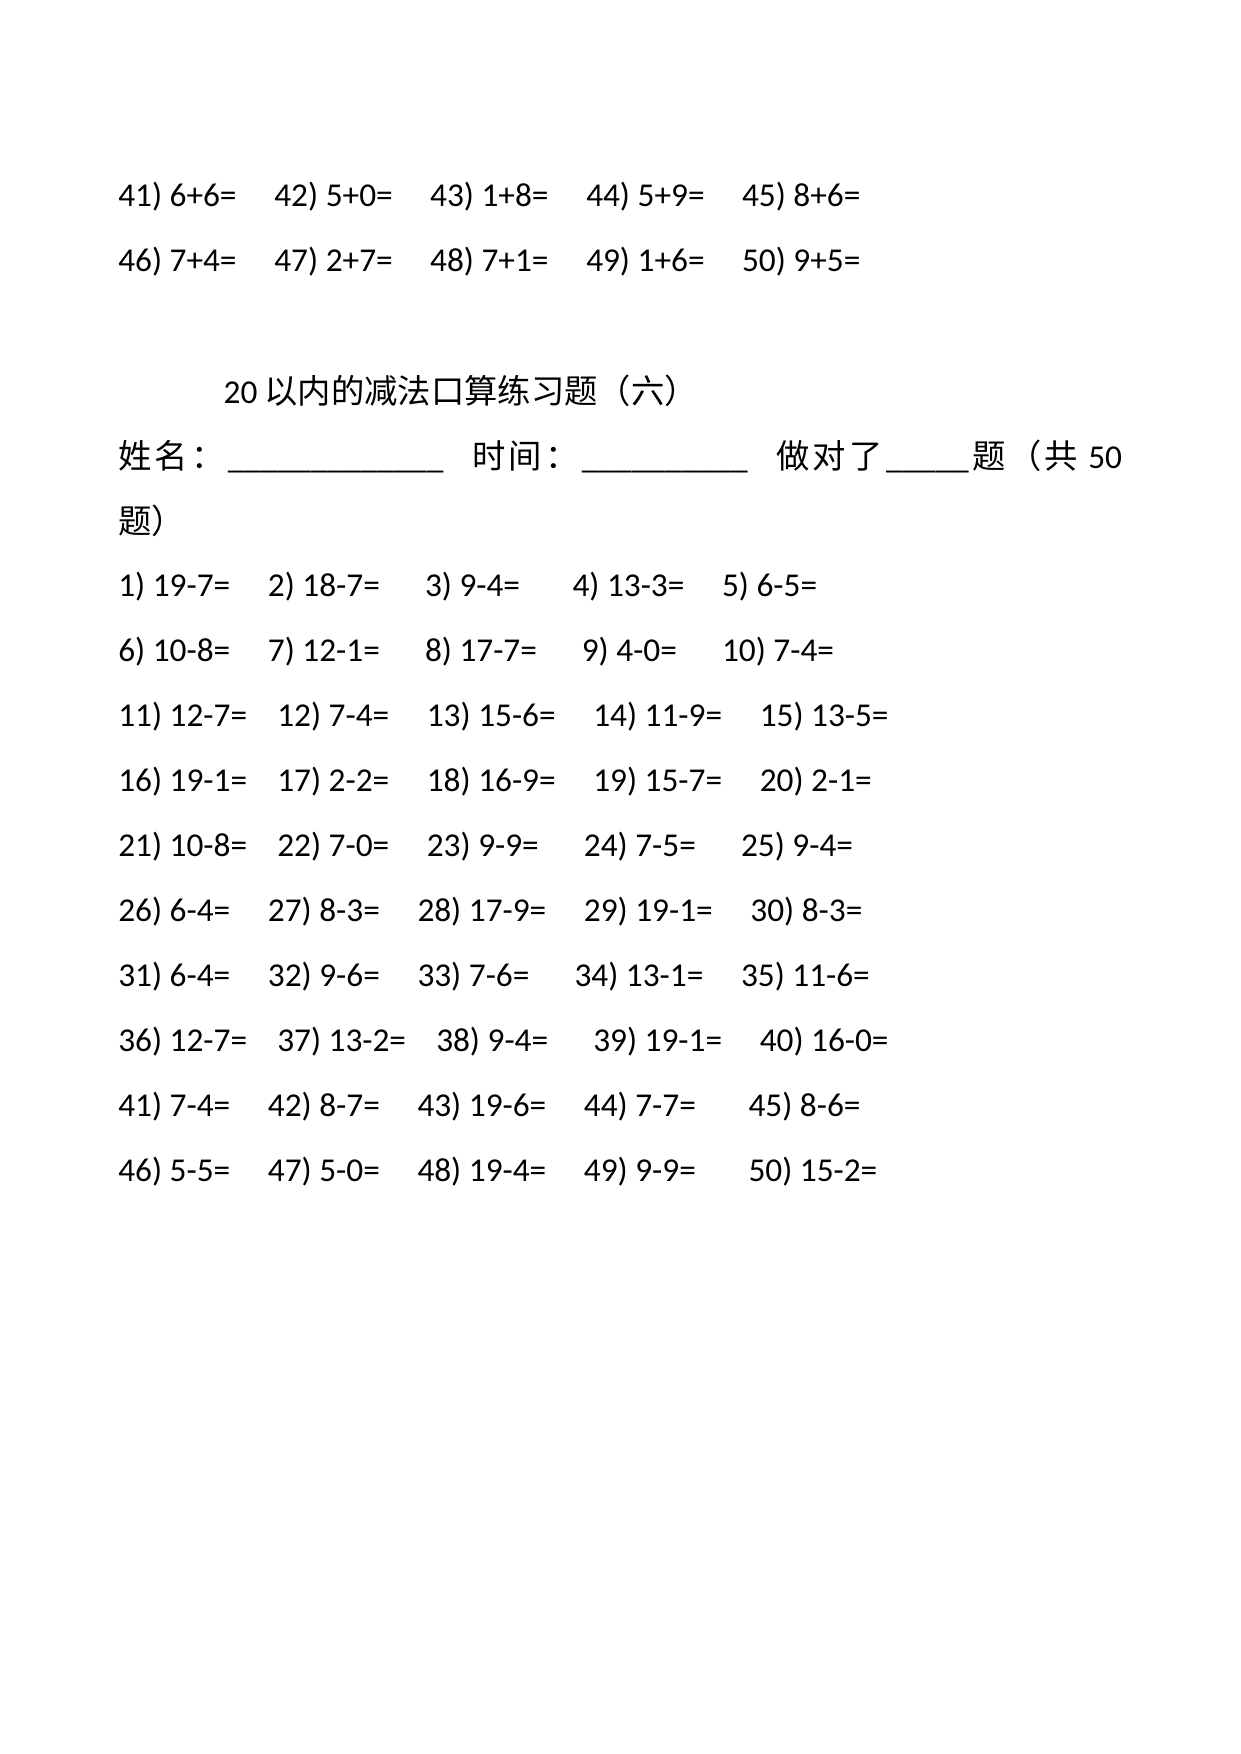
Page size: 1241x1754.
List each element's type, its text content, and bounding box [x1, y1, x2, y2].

text 46) 7+4= 47) 2+7= 48) 7+1= 49) 1+6= 50) 9+5= [118, 227, 1122, 292]
text 16) 19-1= 17) 2-2= 18) 16-9= 19) 15-7= 20) 2-1= [118, 747, 1122, 812]
text 6) 10-8= 7) 12-1= 8) 17-7= 9) 4-0= 10) 7-4= [118, 617, 1122, 682]
text 26) 6-4= 27) 8-3= 28) 17-9= 29) 19-1= 30) 8-3= [118, 877, 1122, 942]
text 1) 19-7= 2) 18-7= 3) 9-4= 4) 13-3= 5) 6-5= [118, 552, 1122, 617]
text 31) 6-4= 32) 9-6= 33) 7-6= 34) 13-1= 35) 11-6= [118, 942, 1122, 1007]
text 11) 12-7= 12) 7-4= 13) 15-6= 14) 11-9= 15) 13-5= [118, 682, 1122, 747]
text 21) 10-8= 22) 7-0= 23) 9-9= 24) 7-5= 25) 9-4= [118, 812, 1122, 877]
text 36) 12-7= 37) 13-2= 38) 9-4= 39) 19-1= 40) 16-0= [118, 1007, 1122, 1072]
text 姓名：_____________ 时间：__________ 做对了_____题（共50题） [118, 422, 1122, 552]
text 41) 7-4= 42) 8-7= 43) 19-6= 44) 7-7= 45) 8-6= [118, 1072, 1122, 1137]
text 41) 6+6= 42) 5+0= 43) 1+8= 44) 5+9= 45) 8+6= [118, 162, 1122, 227]
text 20以内的减法口算练习题（六） [118, 357, 1122, 422]
text 46) 5-5= 47) 5-0= 48) 19-4= 49) 9-9= 50) 15-2= [118, 1137, 1122, 1202]
